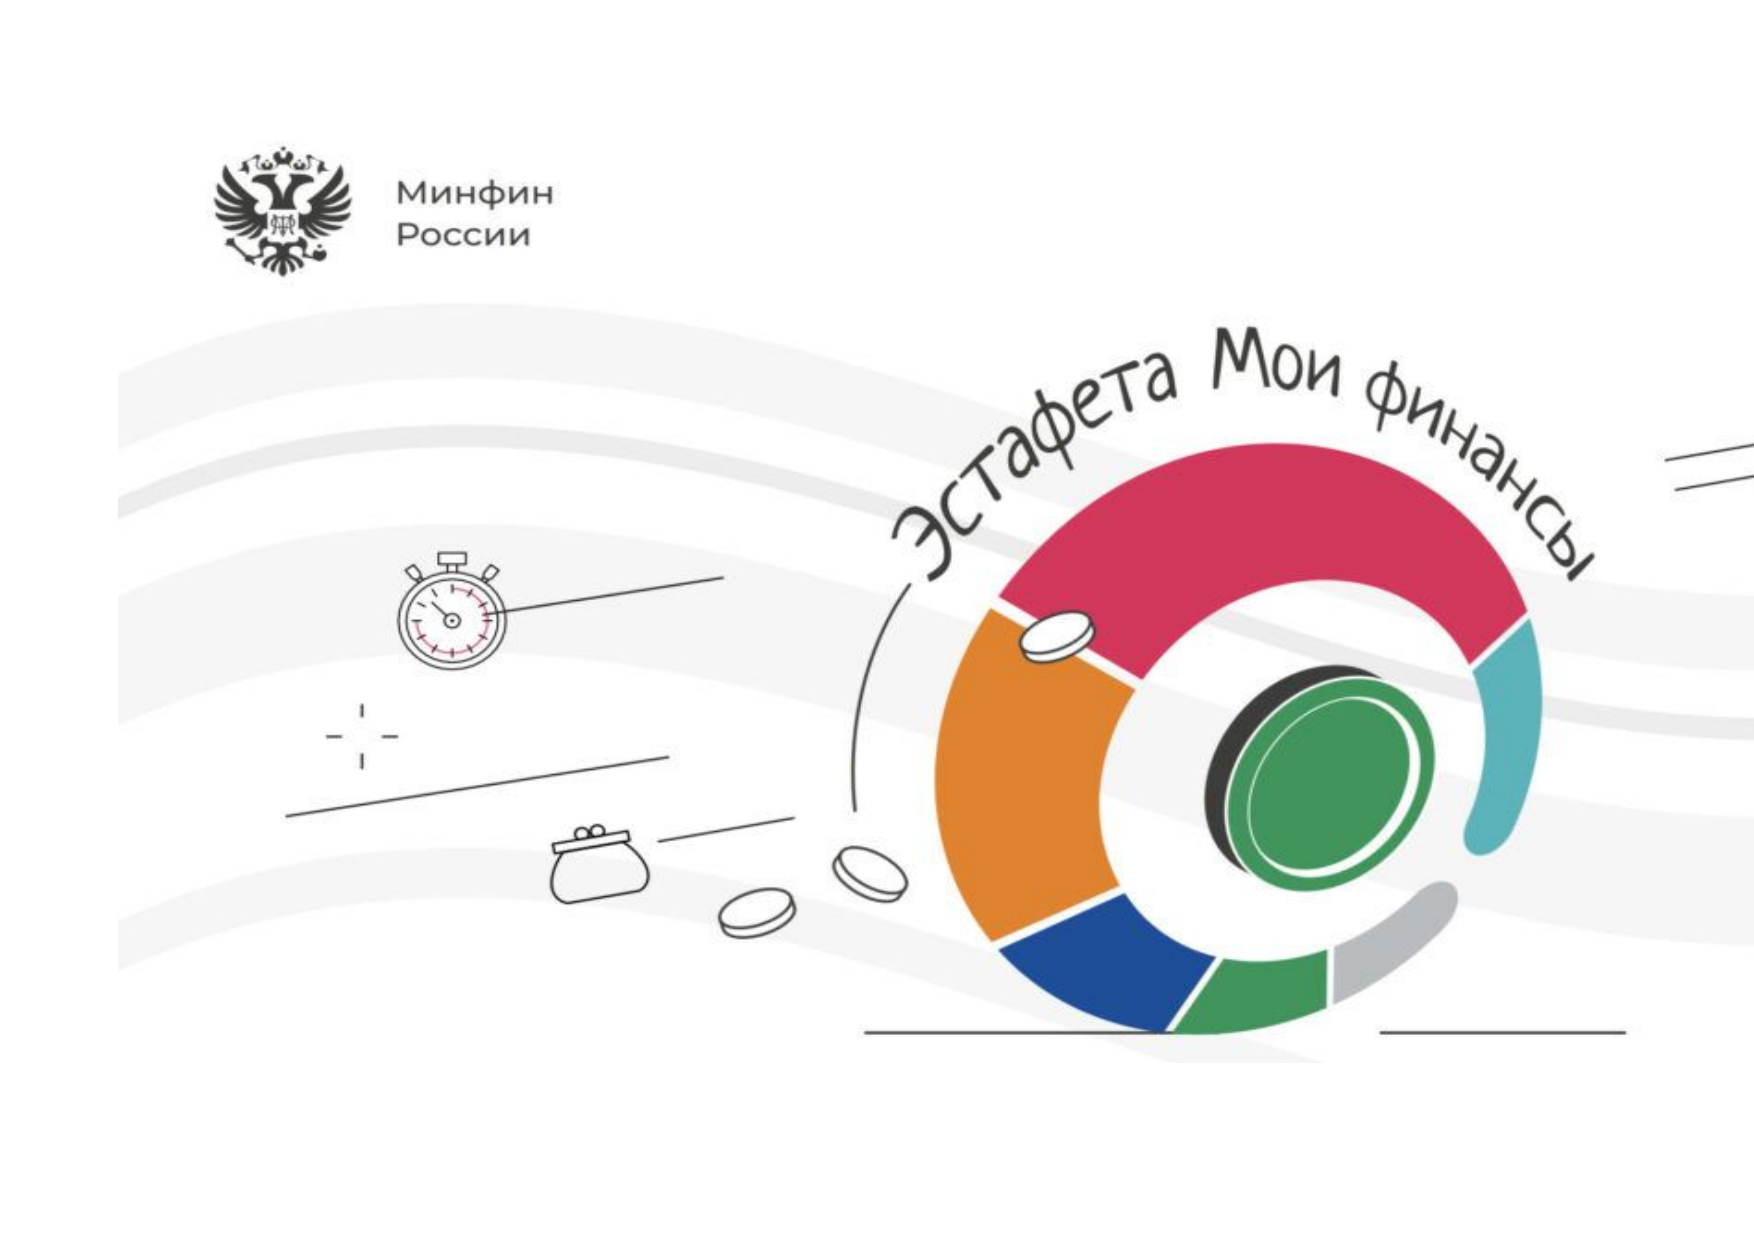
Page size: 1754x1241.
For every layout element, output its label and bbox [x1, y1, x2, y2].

picture [118, 88, 1754, 1063]
